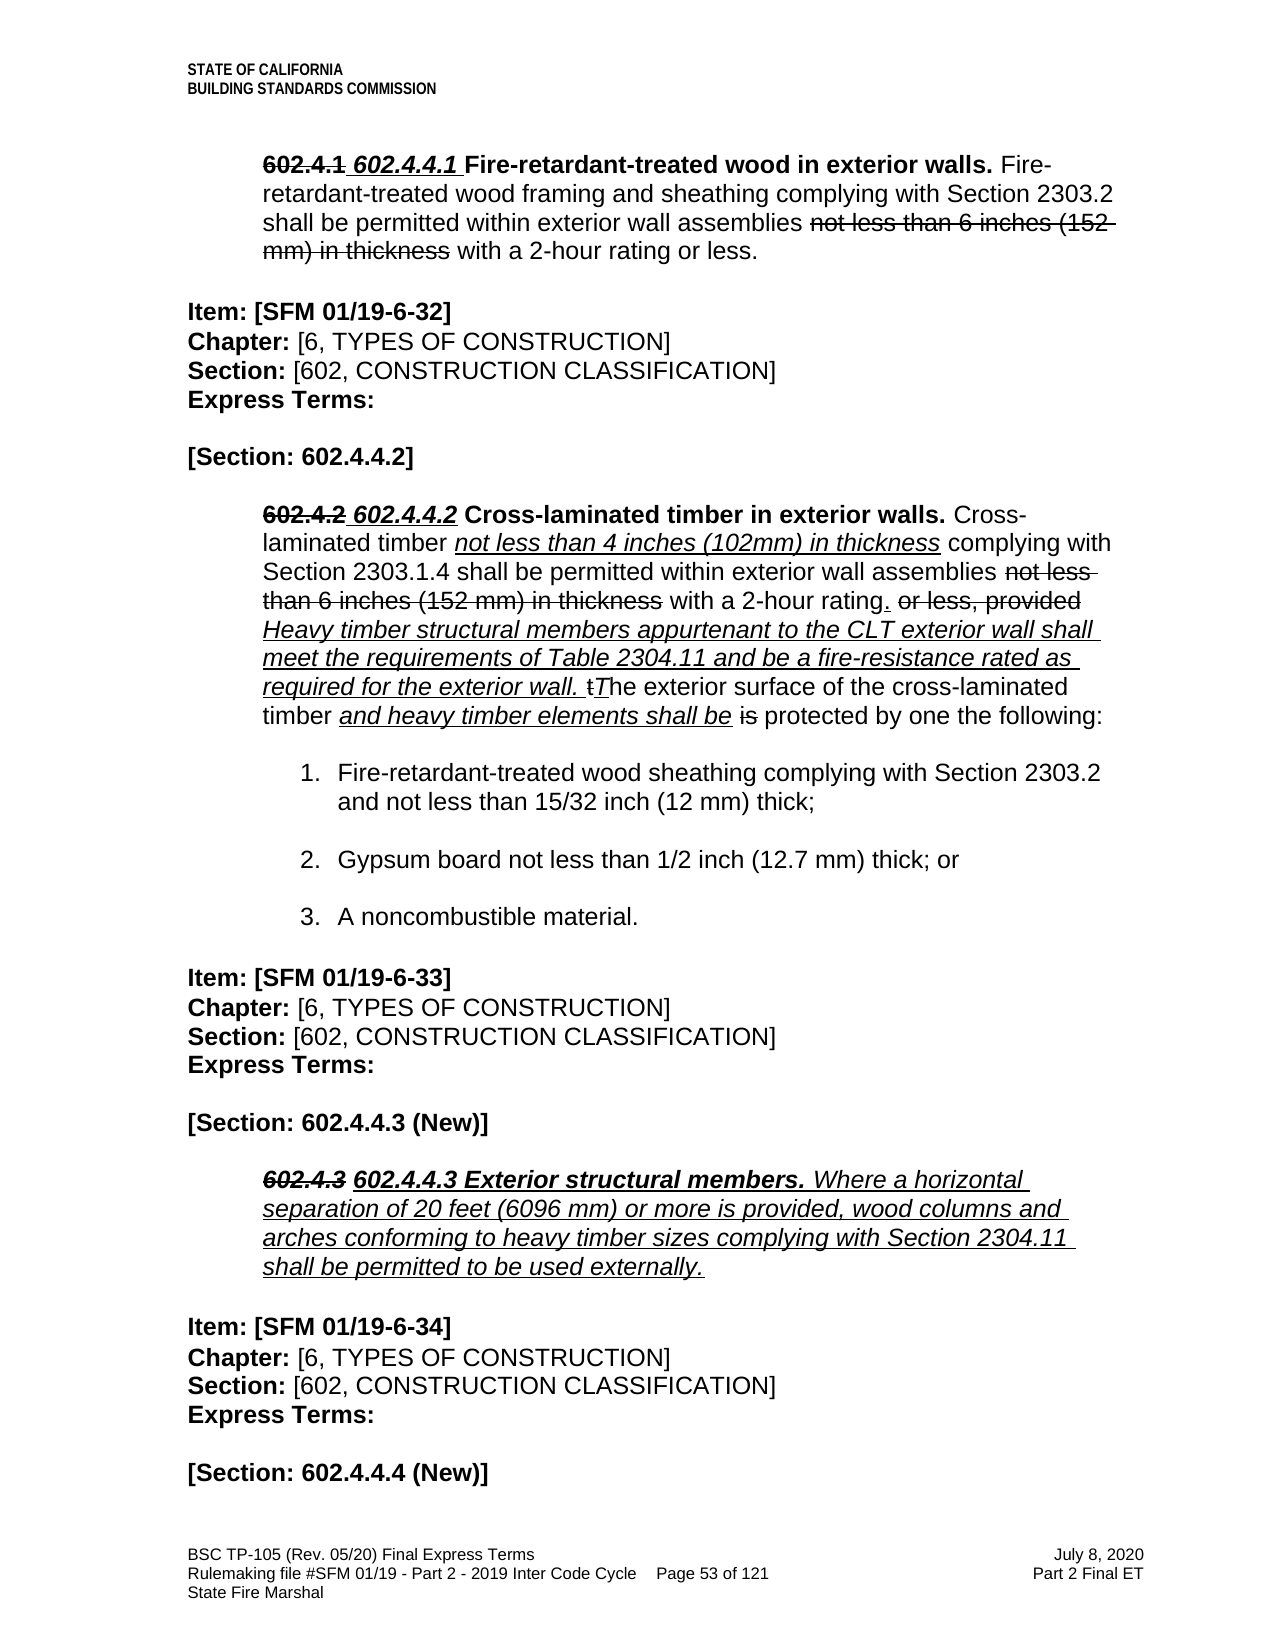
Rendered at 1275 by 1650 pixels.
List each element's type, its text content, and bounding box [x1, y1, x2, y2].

text Section: [602, CONSTRUCTION CLASSIFICATION] [187, 1022, 1125, 1050]
text 602.4.2 602.4.4.2 Cross-laminated timber in exterior walls. Cross-laminated timber not less than 4 inches (102mm) in thickness complying with Section 2303.1.4 shall be permitted within exterior wall assemblies not less than 6 inches (152 mm) in thickness with a 2-hour rating. or less, provided Heavy timber structural members appurtenant to the CLT exterior wall shall meet the requirements of Table 2304.11 and be a fire-resistance rated as required for the exterior wall. tThe exterior surface of the cross-laminated timber and heavy timber elements shall be is protected by one the following: [262, 499, 1125, 729]
text Express Terms: [187, 384, 1125, 413]
text Express Terms: [187, 1400, 1125, 1429]
text 602.4.3 602.4.4.3 Exterior structural members. Where a horizontal separation of 20 feet (6096 mm) or more is provided, wood columns and arches conforming to heavy timber sizes complying with Section 2304.11 shall be permitted to be used externally. [262, 1165, 1125, 1280]
subtitle Item: [SFM 01/19-6-34] [187, 1309, 1125, 1342]
text 602.4.1 602.4.4.1 Fire-retardant-treated wood in exterior walls. Fire-retardant-treated wood framing and sheathing complying with Section 2303.2 shall be permitted within exterior wall assemblies not less than 6 inches (152 mm) in thickness with a 2-hour rating or less. [262, 150, 1125, 265]
text Section: [602, CONSTRUCTION CLASSIFICATION] [187, 356, 1125, 384]
text Chapter: [6, TYPES OF CONSTRUCTION] [187, 327, 1125, 356]
text Section: [602, CONSTRUCTION CLASSIFICATION] [187, 1371, 1125, 1400]
text Chapter: [6, TYPES OF CONSTRUCTION] [187, 1342, 1125, 1371]
text Chapter: [6, TYPES OF CONSTRUCTION] [187, 993, 1125, 1022]
subtitle Item: [SFM 01/19-6-33] [187, 959, 1125, 993]
list Gypsum board not less than 1/2 inch (12.7 mm) thick; or [300, 844, 1125, 873]
text Express Terms: [187, 1050, 1125, 1079]
subtitle Item: [SFM 01/19-6-32] [187, 294, 1125, 327]
list A noncombustible material. [300, 902, 1125, 931]
subtitle [Section: 602.4.4.3 (New)] [187, 1108, 1125, 1137]
subtitle [Section: 602.4.4.2] [187, 442, 1125, 471]
list Fire-retardant-treated wood sheathing complying with Section 2303.2 and not less than 15/32 inch (12 mm) thick; [300, 758, 1125, 816]
subtitle [Section: 602.4.4.4 (New)] [187, 1457, 1125, 1486]
